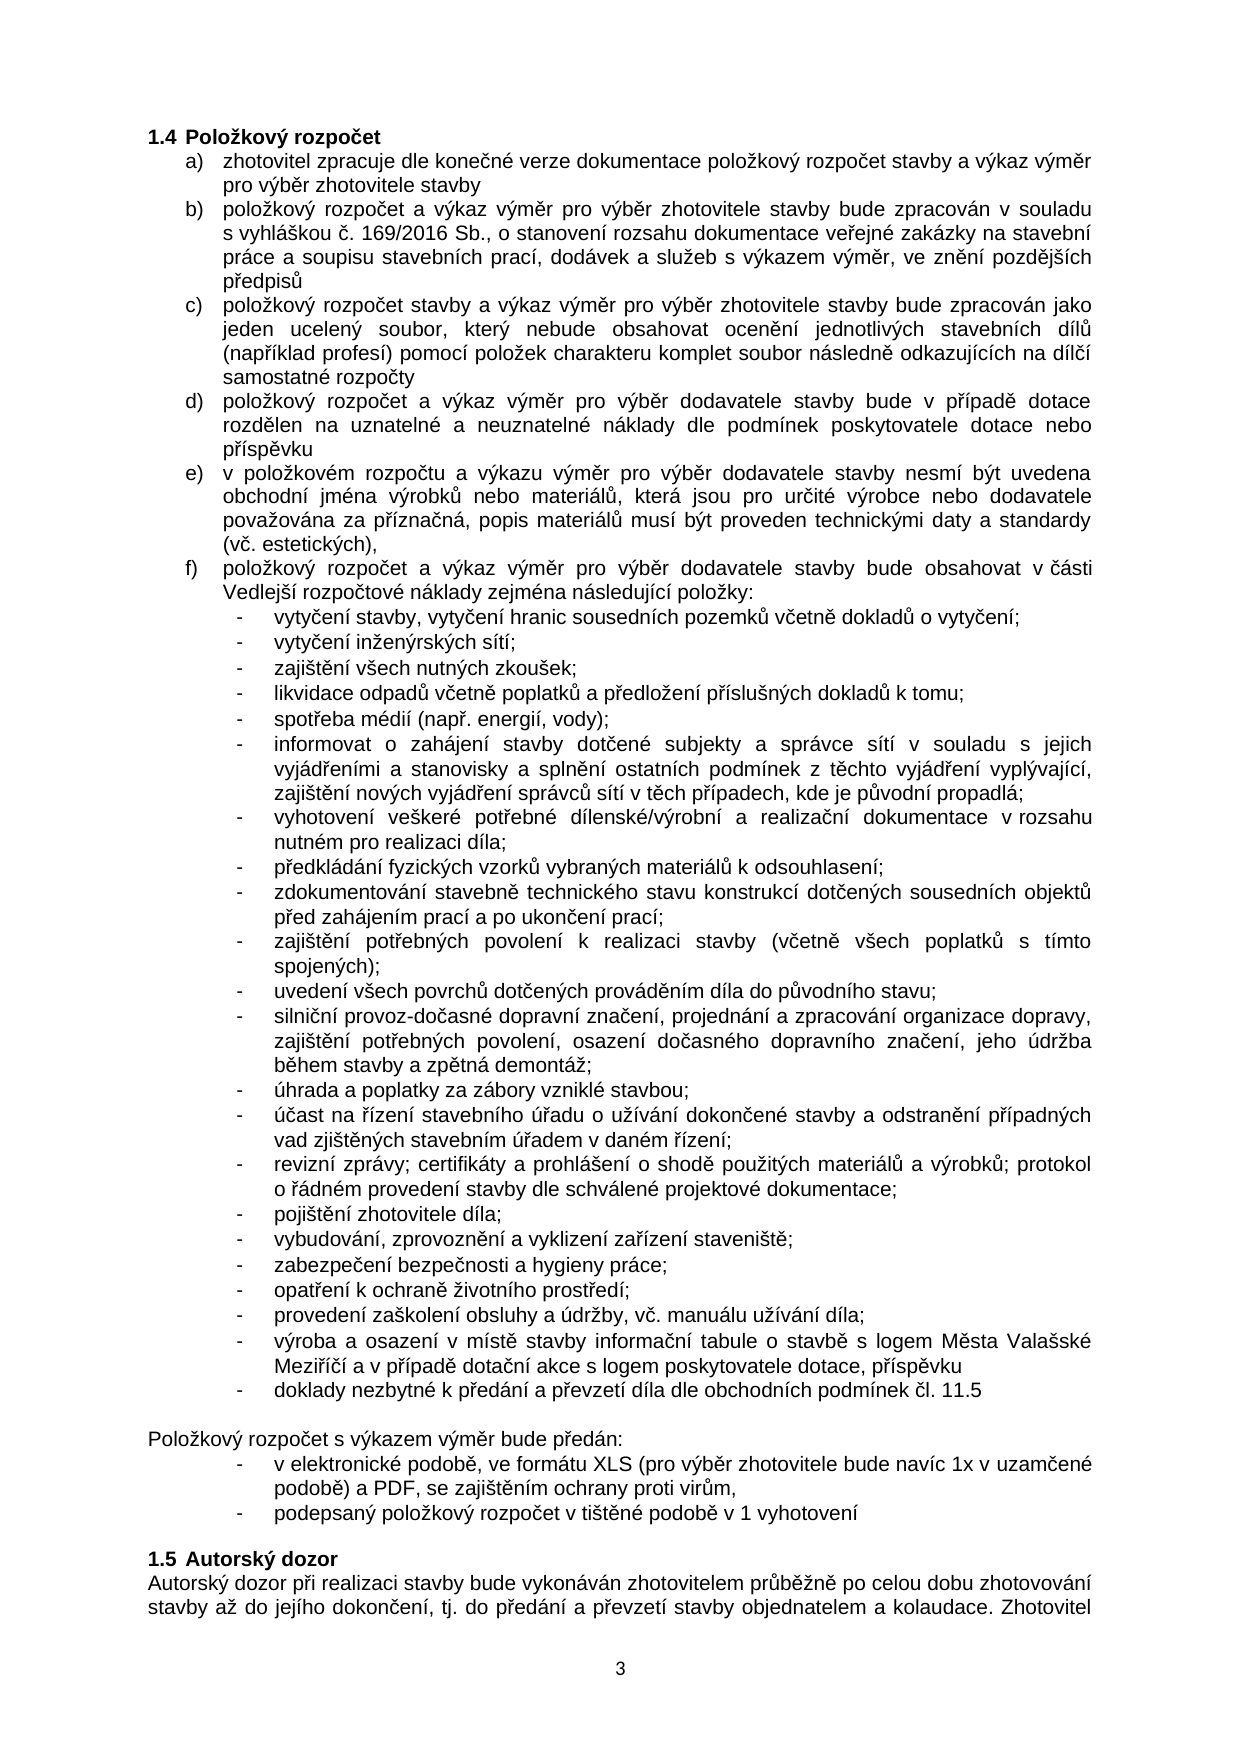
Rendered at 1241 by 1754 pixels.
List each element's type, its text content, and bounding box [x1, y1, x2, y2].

list revizní zprávy; certifikáty a prohlášení o shodě použitých materiálů a výrobků; protokol o řádném provedení stavby dle schválené projektové dokumentace; [236, 1152, 1093, 1201]
list provedení zaškolení obsluhy a údržby, vč. manuálu užívání díla; [236, 1303, 1093, 1328]
list doklady nezbytné k předání a převzetí díla dle obchodních podmínek čl. 11.5 [236, 1377, 1093, 1403]
list likvidace odpadů včetně poplatků a předložení příslušných dokladů k tomu; [236, 680, 1093, 706]
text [148, 1571, 1093, 1619]
list zhotovitel zpracuje dle konečné verze dokumentace položkový rozpočet stavby a výkaz výměr pro výběr zhotovitele stavby [185, 149, 1093, 197]
list výroba a osazení v místě stavby informační tabule o stavbě s logem Města Valašské Meziříčí a v případě dotační akce s logem poskytovatele dotace, příspěvku [236, 1328, 1093, 1377]
list Položkový rozpočet [148, 125, 1093, 149]
list spotřeba médií (např. energií, vody); [236, 706, 1093, 731]
list úhrada a poplatky za zábory vzniklé stavbou; [236, 1077, 1093, 1102]
list v elektronické podobě, ve formátu XLS (pro výběr zhotovitele bude navíc 1x v uzamčené podobě) a PDF, se zajištěním ochrany proti virům, [236, 1451, 1093, 1500]
list zabezpečení bezpečnosti a hygieny práce; [236, 1252, 1093, 1277]
list informovat o zahájení stavby dotčené subjekty a správce sítí v souladu s jejich vyjádřeními a stanovisky a splnění ostatních podmínek z těchto vyjádření vyplývající, zajištění nových vyjádření správců sítí v těch případech, kde je původní propadlá; [236, 731, 1093, 804]
list účast na řízení stavebního úřadu o užívání dokončené stavby a odstranění případných vad zjištěných stavebním úřadem v daném řízení; [236, 1102, 1093, 1152]
list Autorský dozor [148, 1547, 1093, 1571]
list zdokumentování stavebně technického stavu konstrukcí dotčených sousedních objektů před zahájením prací a po ukončení prací; [236, 879, 1093, 929]
list v položkovém rozpočtu a výkazu výměr pro výběr dodavatele stavby nesmí být uvedena obchodní jména výrobků nebo materiálů, která jsou pro určité výrobce nebo dodavatele považována za příznačná, popis materiálů musí být proveden technickými daty a standardy (vč. estetických), [185, 460, 1093, 556]
list položkový rozpočet a výkaz výměr pro výběr zhotovitele stavby bude zpracován v souladu s vyhláškou č. 169/2016 Sb., o stanovení rozsahu dokumentace veřejné zakázky na stavební práce a soupisu stavebních prací, dodávek a služeb s výkazem výměr, ve znění pozdějších předpisů [185, 197, 1093, 293]
list opatření k ochraně životního prostředí; [236, 1277, 1093, 1303]
list uvedení všech povrchů dotčených prováděním díla do původního stavu; [236, 978, 1093, 1003]
list položkový rozpočet stavby a výkaz výměr pro výběr zhotovitele stavby bude zpracován jako jeden ucelený soubor, který nebude obsahovat ocenění jednotlivých stavebních dílů (například profesí) pomocí položek charakteru komplet soubor následně odkazujících na dílčí samostatné rozpočty [185, 293, 1093, 388]
list podepsaný položkový rozpočet v tištěné podobě v 1 vyhotovení [236, 1500, 1093, 1526]
list vybudování, zprovoznění a vyklizení zařízení staveniště; [236, 1226, 1093, 1252]
list pojištění zhotovitele díla; [236, 1201, 1093, 1226]
list vyhotovení veškeré potřebné dílenské/výrobní a realizační dokumentace v rozsahu nutném pro realizaci díla; [236, 804, 1093, 854]
list položkový rozpočet a výkaz výměr pro výběr dodavatele stavby bude v případě dotace rozdělen na uznatelné a neuznatelné náklady dle podmínek poskytovatele dotace nebo příspěvku [185, 388, 1093, 460]
list předkládání fyzických vzorků vybraných materiálů k odsouhlasení; [236, 854, 1093, 879]
list zajištění potřebných povolení k realizaci stavby (včetně všech poplatků s tímto spojených); [236, 929, 1093, 978]
list položkový rozpočet a výkaz výměr pro výběr dodavatele stavby bude obsahovat v části Vedlejší rozpočtové náklady zejména následující položky: [185, 556, 1093, 604]
list vytyčení inženýrských sítí; [236, 629, 1093, 655]
text Položkový rozpočet s výkazem výměr bude předán: [148, 1427, 1093, 1451]
list silniční provoz-dočasné dopravní značení, projednání a zpracování organizace dopravy, zajištění potřebných povolení, osazení dočasného dopravního značení, jeho údržba během stavby a zpětná demontáž; [236, 1003, 1093, 1077]
list vytyčení stavby, vytyčení hranic sousedních pozemků včetně dokladů o vytyčení; [236, 604, 1093, 629]
list zajištění všech nutných zkoušek; [236, 655, 1093, 680]
